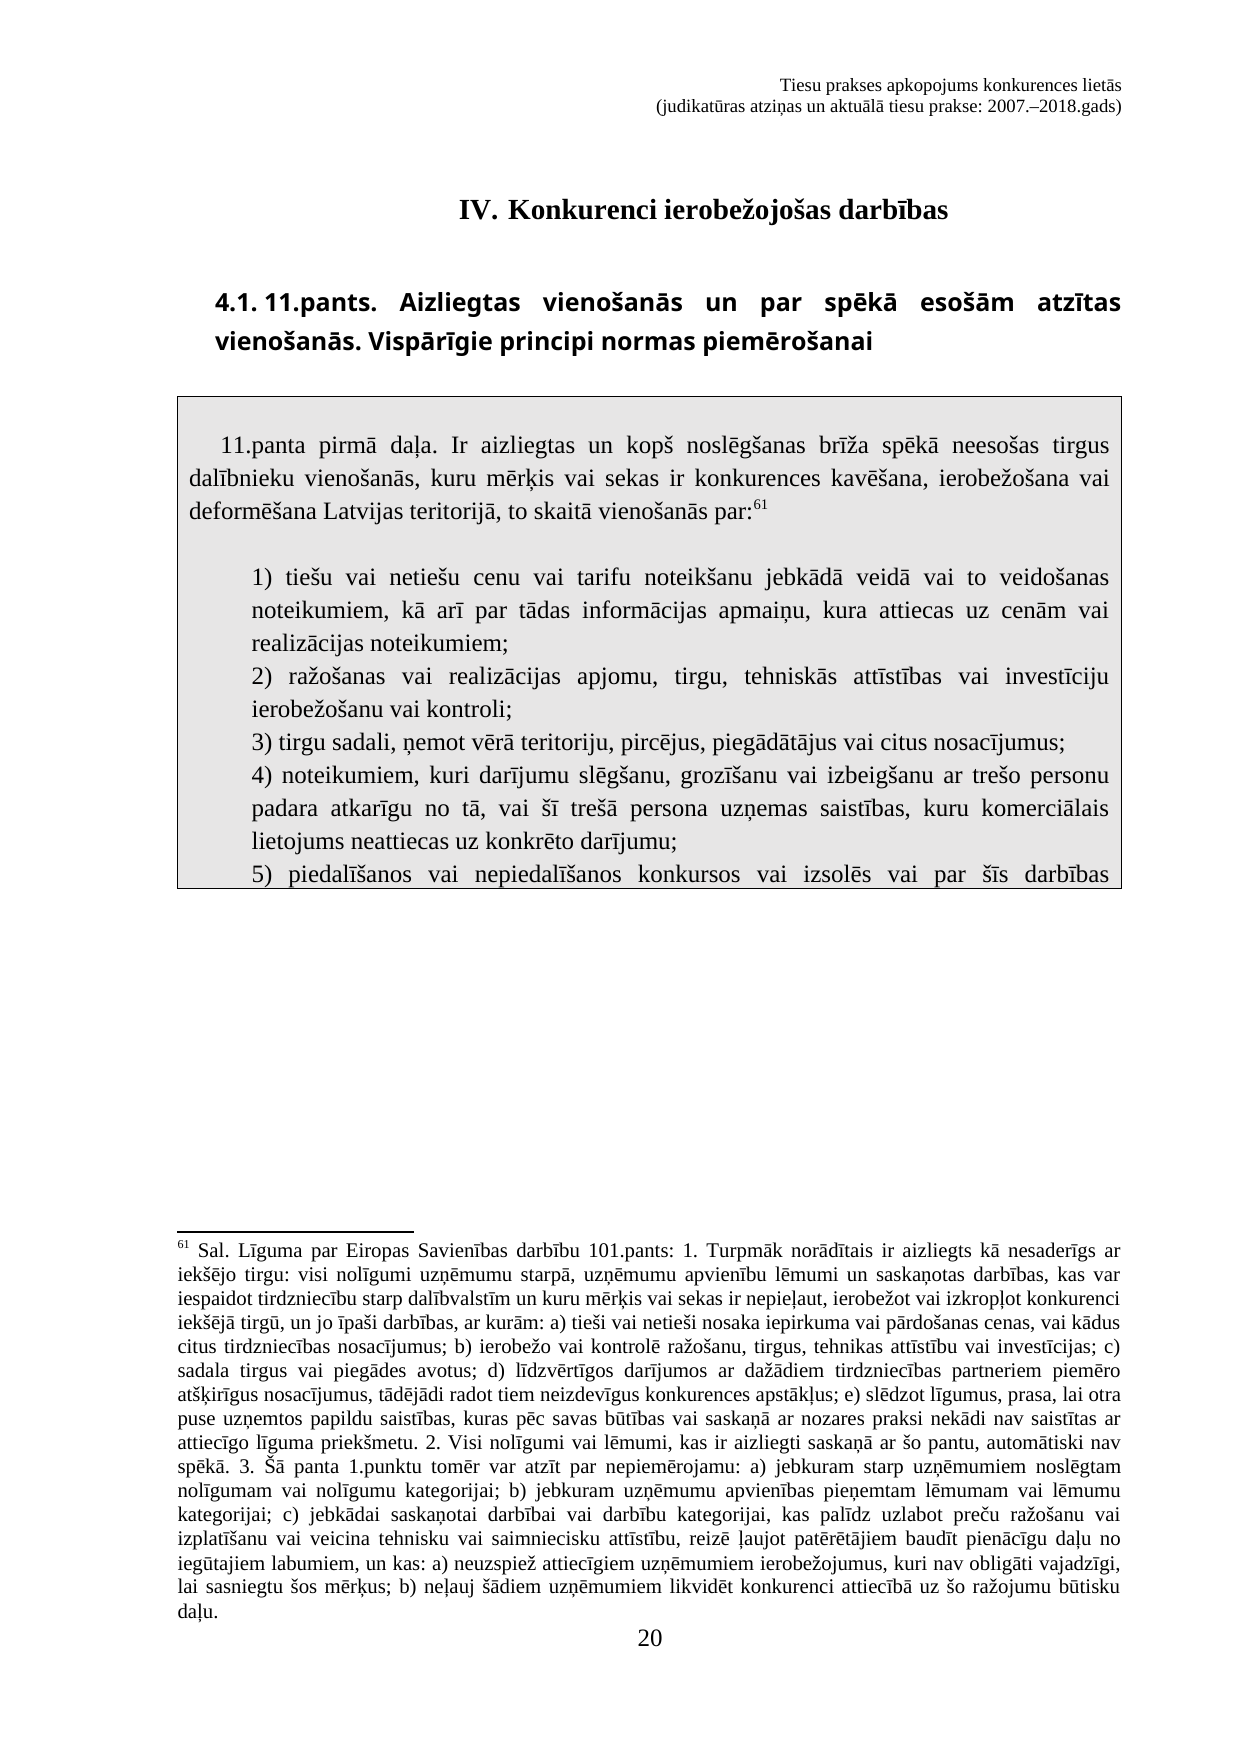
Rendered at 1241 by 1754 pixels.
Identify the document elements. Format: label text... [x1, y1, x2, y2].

subtitle 4.1. 11.pants. Aizliegtas vienošanās un par spēkā esošām atzītas vienošanās. Vispārīgie principi normas piemērošanai [215, 285, 1122, 358]
table_header 11.panta pirmā daļa. Ir aizliegtas un kopš noslēgšanas brīža spēkā neesošas tirgus dalībnieku vienošanās, kuru mērķis vai sekas ir konkurences kavēšana, ierobežošana vai deformēšana Latvijas teritorijā, to skaitā vienošanās par: 1) tiešu vai netiešu cenu vai tarifu noteikšanu jebkādā veidā vai to veidošanas noteikumiem, kā arī par tādas informācijas apmaiņu, kura attiecas uz cenām vai realizācijas noteikumiem; 2) ražošanas vai realizācijas apjomu, tirgu, tehniskās attīstības vai investīciju ierobežošanu vai kontroli; 3) tirgu sadali, ņemot vērā teritoriju, pircējus, piegādātājus vai citus nosacījumus; 4) noteikumiem, kuri darījumu slēgšanu, grozīšanu vai izbeigšanu ar trešo personu padara atkarīgu no tā, vai šī trešā persona uzņemas saistības, kuru komerciālais lietojums neattiecas uz konkrēto darījumu; 5) piedalīšanos vai nepiedalīšanos konkursos vai izsolēs vai par šīs darbības (bezdarbības) noteikumiem, izņemot gadījumus, kad konkurenti publiski darījuši zināmu kopīgu piedāvājumu un šā piedāvājuma mērķis nav kavēt, ierobežot vai deformēt konkurenci; 6) nevienādu noteikumu piemērošanu ekvivalentos darījumos ar trešajām personām, radot tām konkurences ziņā nelabvēlīgākus apstākļus; 7) darbībām (bezdarbību), kuru dēļ cits tirgus dalībnieks ir spiests atstāt kādu konkrēto tirgu vai tiek apgrūtināta potenciāla tirgus dalībnieka iekļūšana kādā konkrētajā tirgū. [178, 397, 1121, 888]
subtitle Konkurenci ierobežojošas darbības [325, 192, 1122, 226]
